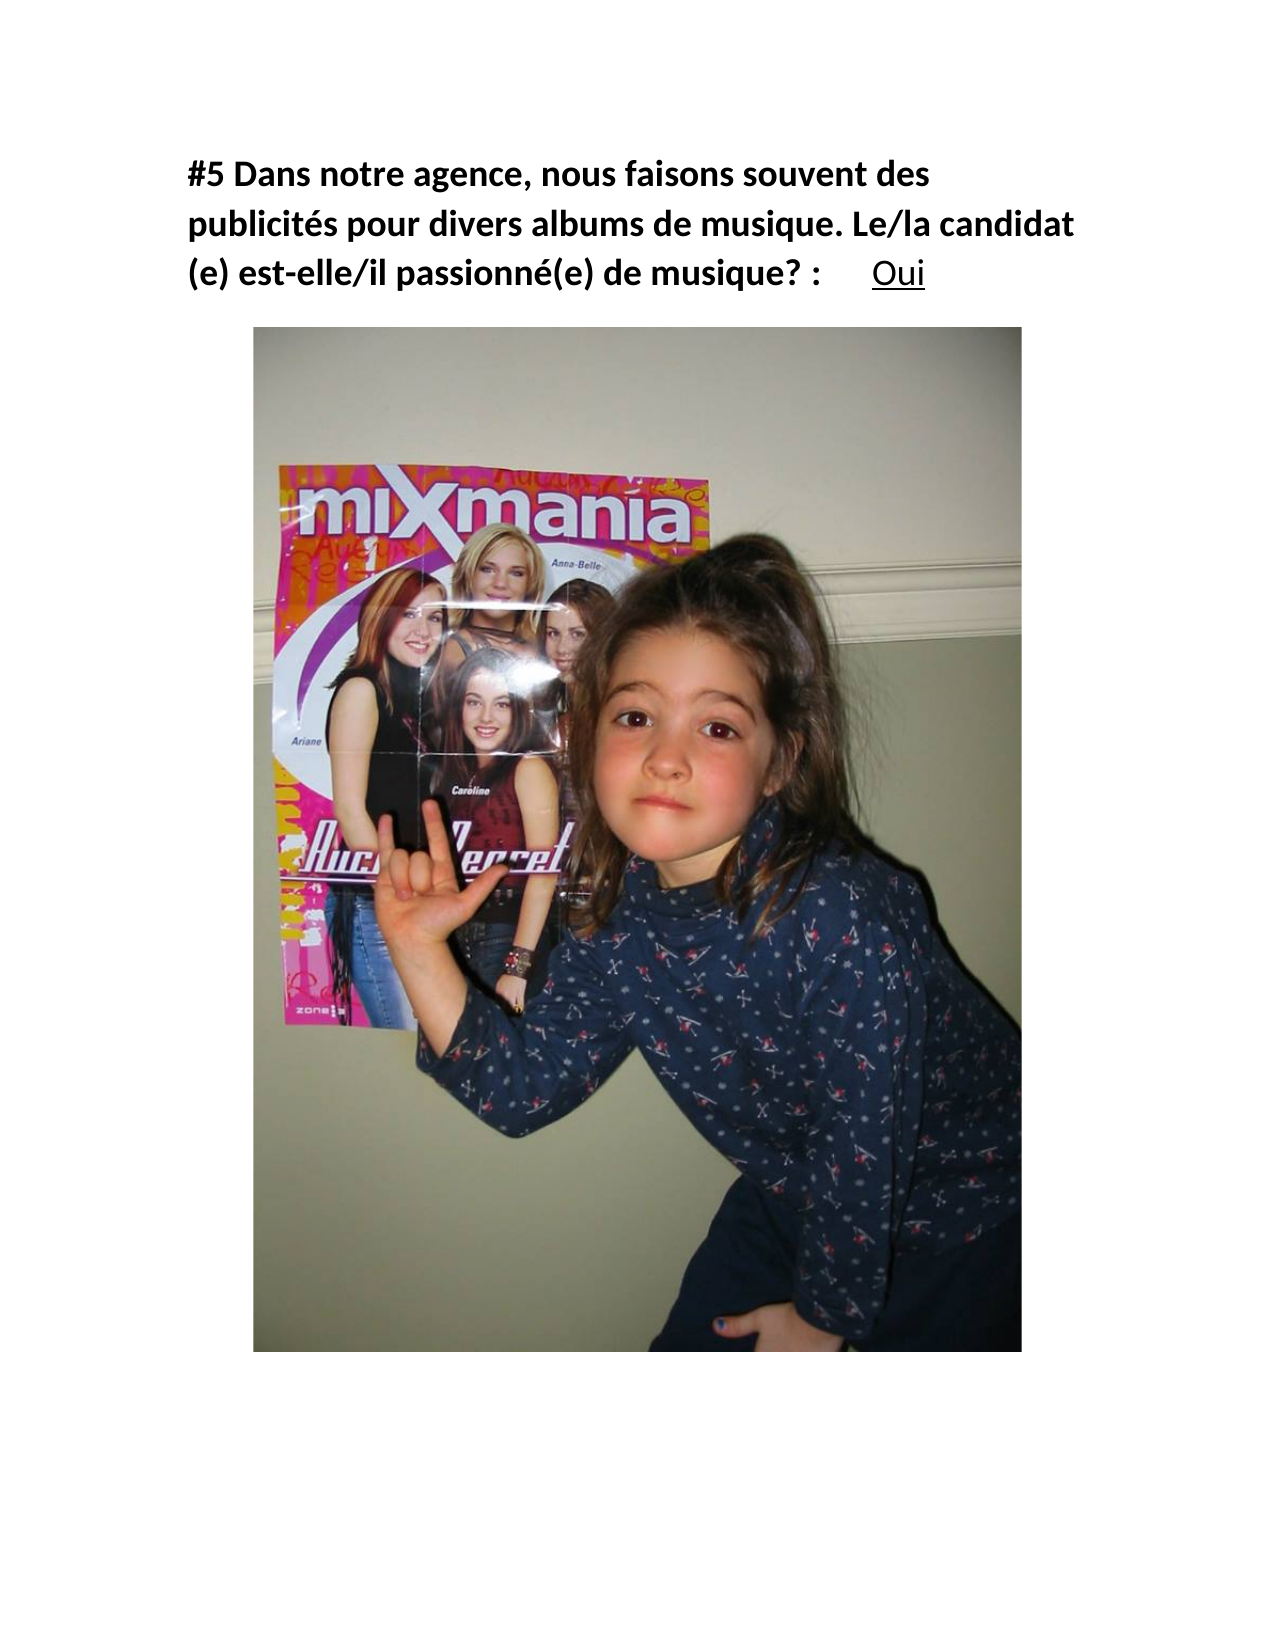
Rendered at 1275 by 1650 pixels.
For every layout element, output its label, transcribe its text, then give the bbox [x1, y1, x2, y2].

text #5 Dans notre agence, nous faisons souvent des publicités pour divers albums de musique. Le/la candidat (e) est-elle/il passionné(e) de musique? : Oui [187, 150, 1087, 295]
picture [253, 327, 1022, 1352]
